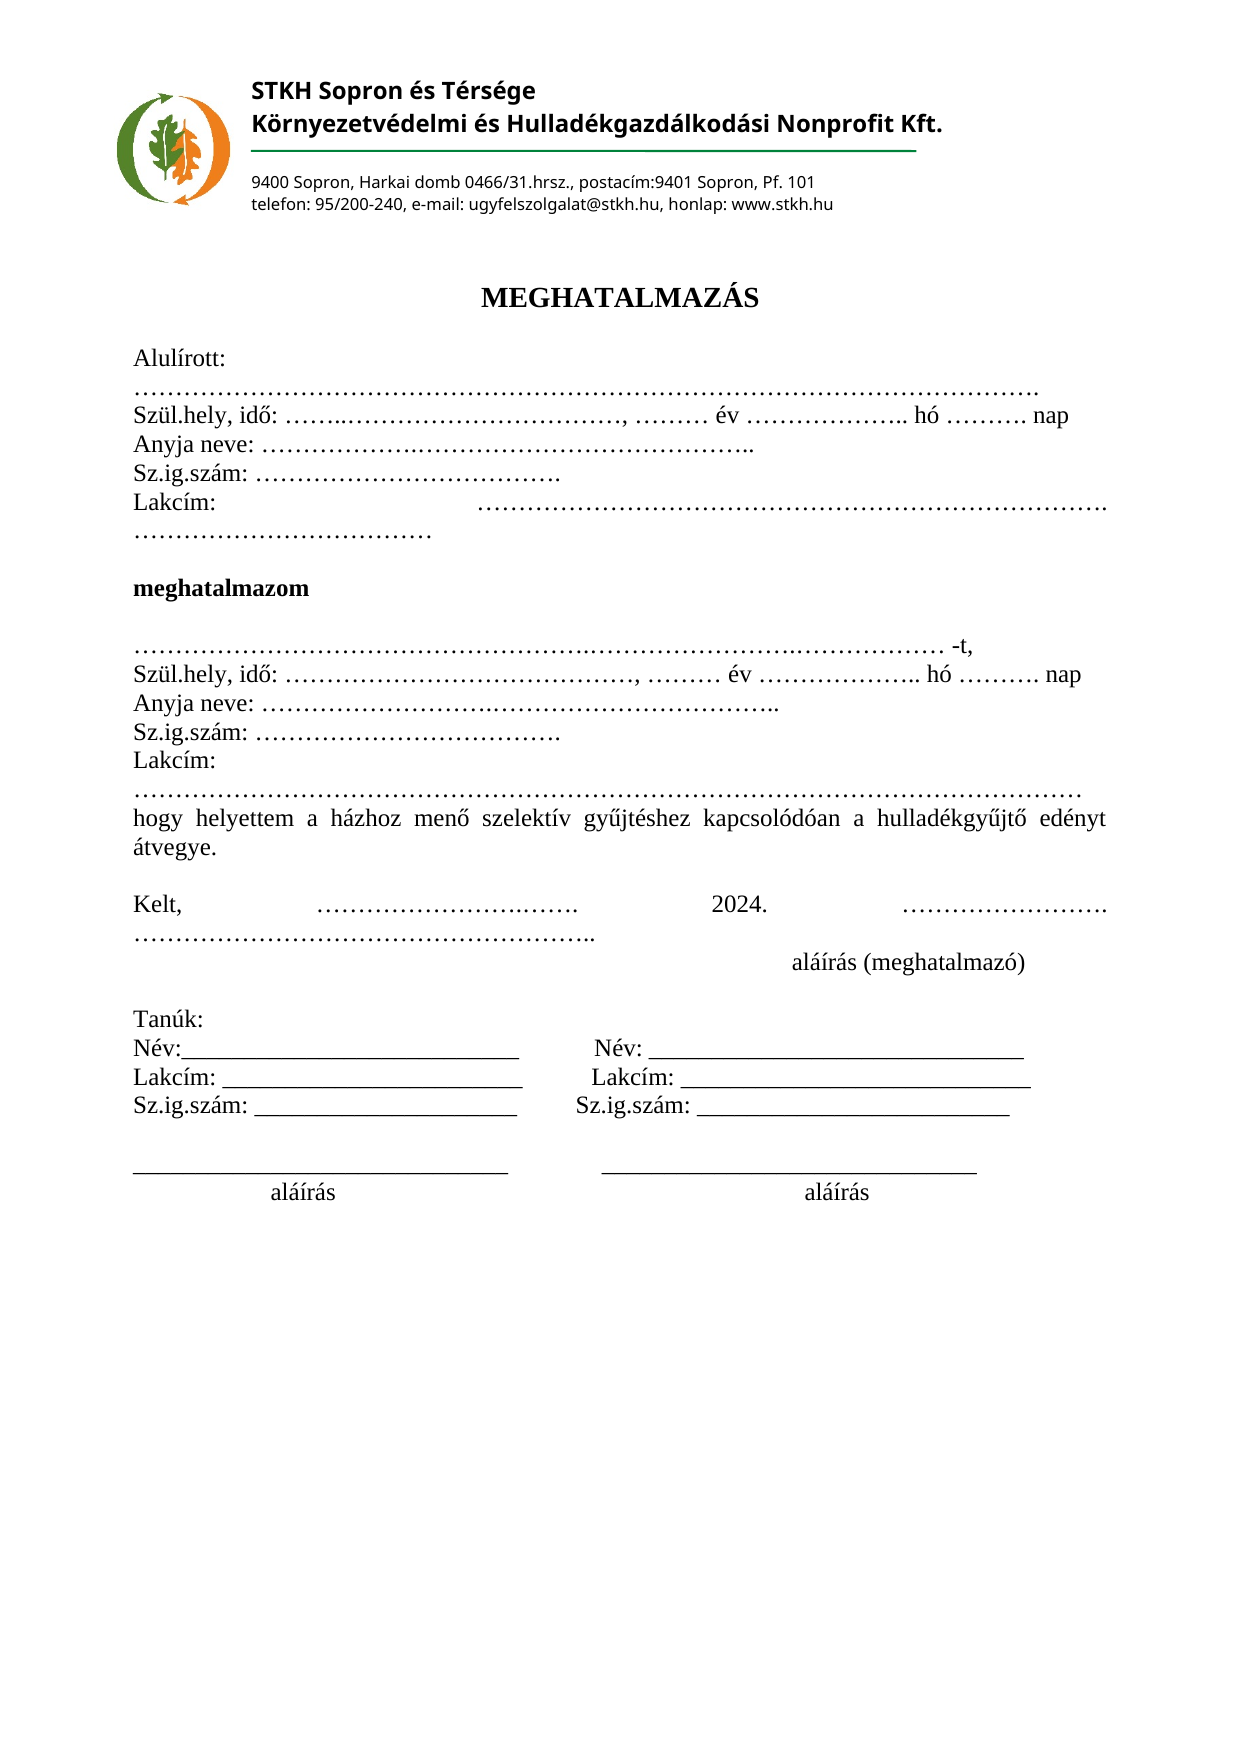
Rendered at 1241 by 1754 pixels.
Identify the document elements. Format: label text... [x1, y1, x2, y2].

text Szül.hely, idő: ……..……………………………, ……… év ……………….. hó ………. nap [133, 400, 1107, 429]
text Anyja neve: ……………………….…………………………….. [133, 688, 1107, 717]
text MEGHATALMAZÁS [133, 281, 1107, 314]
text Sz.ig.szám: _____________________ Sz.ig.szám: _________________________ [133, 1090, 1107, 1119]
text meghatalmazom [133, 573, 1107, 602]
text ______________________________ ______________________________ [133, 1148, 1107, 1177]
text aláírás (meghatalmazó) [133, 947, 1107, 975]
text Lakcím: …………………………………………………………………………………………………… [133, 745, 1107, 803]
text Szül.hely, idő: ……………………………………, ……… év ……………….. hó ………. nap [133, 659, 1107, 688]
text Alulírott: ………………………………………………………………………………………………. [133, 343, 1107, 400]
text Lakcím: ………………………………………………………………….……………………………… [133, 487, 1107, 544]
text aláírás aláírás [133, 1177, 1107, 1205]
text Tanúk: [133, 1004, 1107, 1033]
text hogy helyettem a házhoz menő szelektív gyűjtéshez kapcsolódóan a hulladékgyűjtő edényt átvegye. [133, 803, 1107, 860]
text Sz.ig.szám: ………………………………. [133, 717, 1107, 745]
text Sz.ig.szám: ………………………………. [133, 458, 1107, 487]
text ……………………………………………….…………………….……………… -t, [133, 630, 1107, 659]
text Lakcím: ________________________ Lakcím: ____________________________ [133, 1062, 1107, 1090]
picture [108, 88, 234, 214]
text Anyja neve: ……………….………………………………….. [133, 429, 1107, 458]
text Kelt, …………………….……. 2024. ……………………. ……………………………………………….. [133, 889, 1107, 947]
text Név:___________________________ Név: ______________________________ [133, 1033, 1107, 1062]
